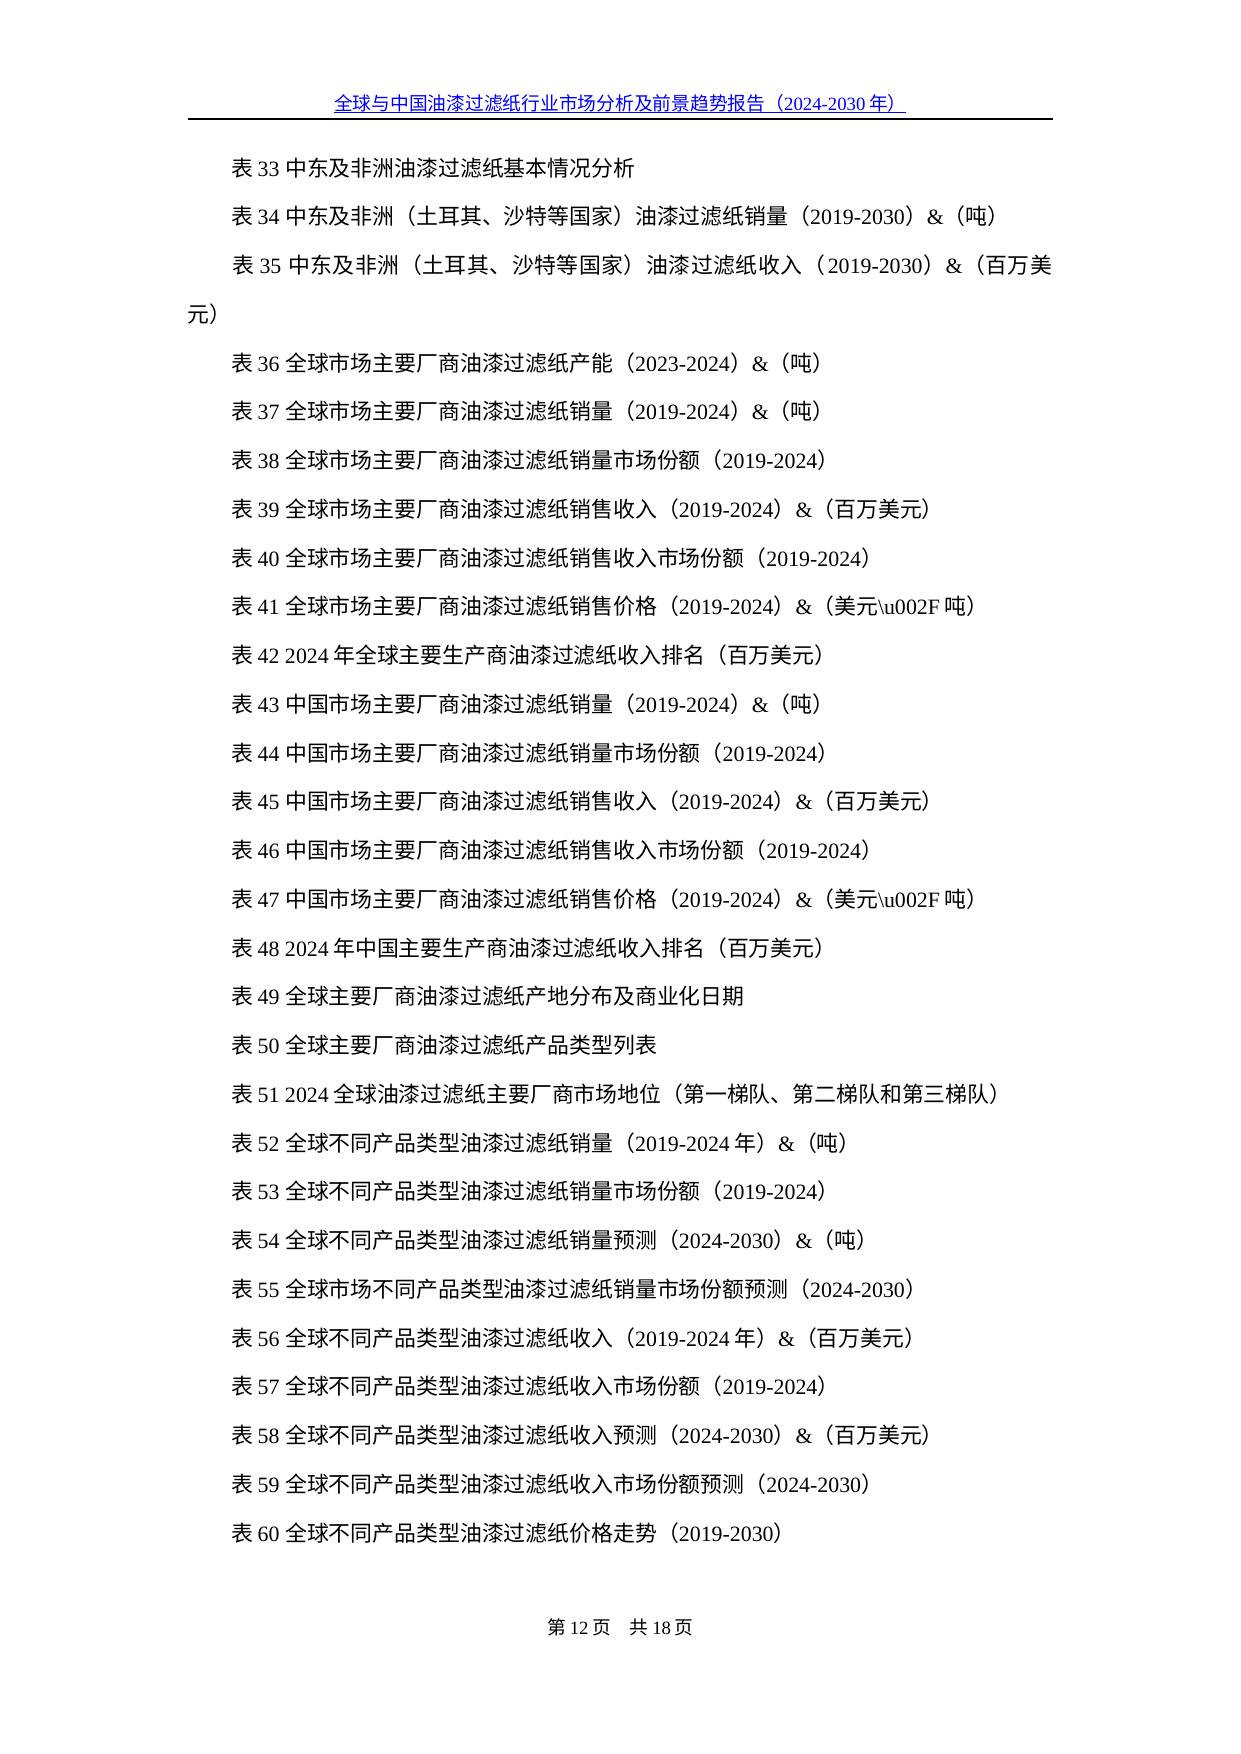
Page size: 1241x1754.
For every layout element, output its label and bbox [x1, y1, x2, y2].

text [187, 150, 1053, 1548]
